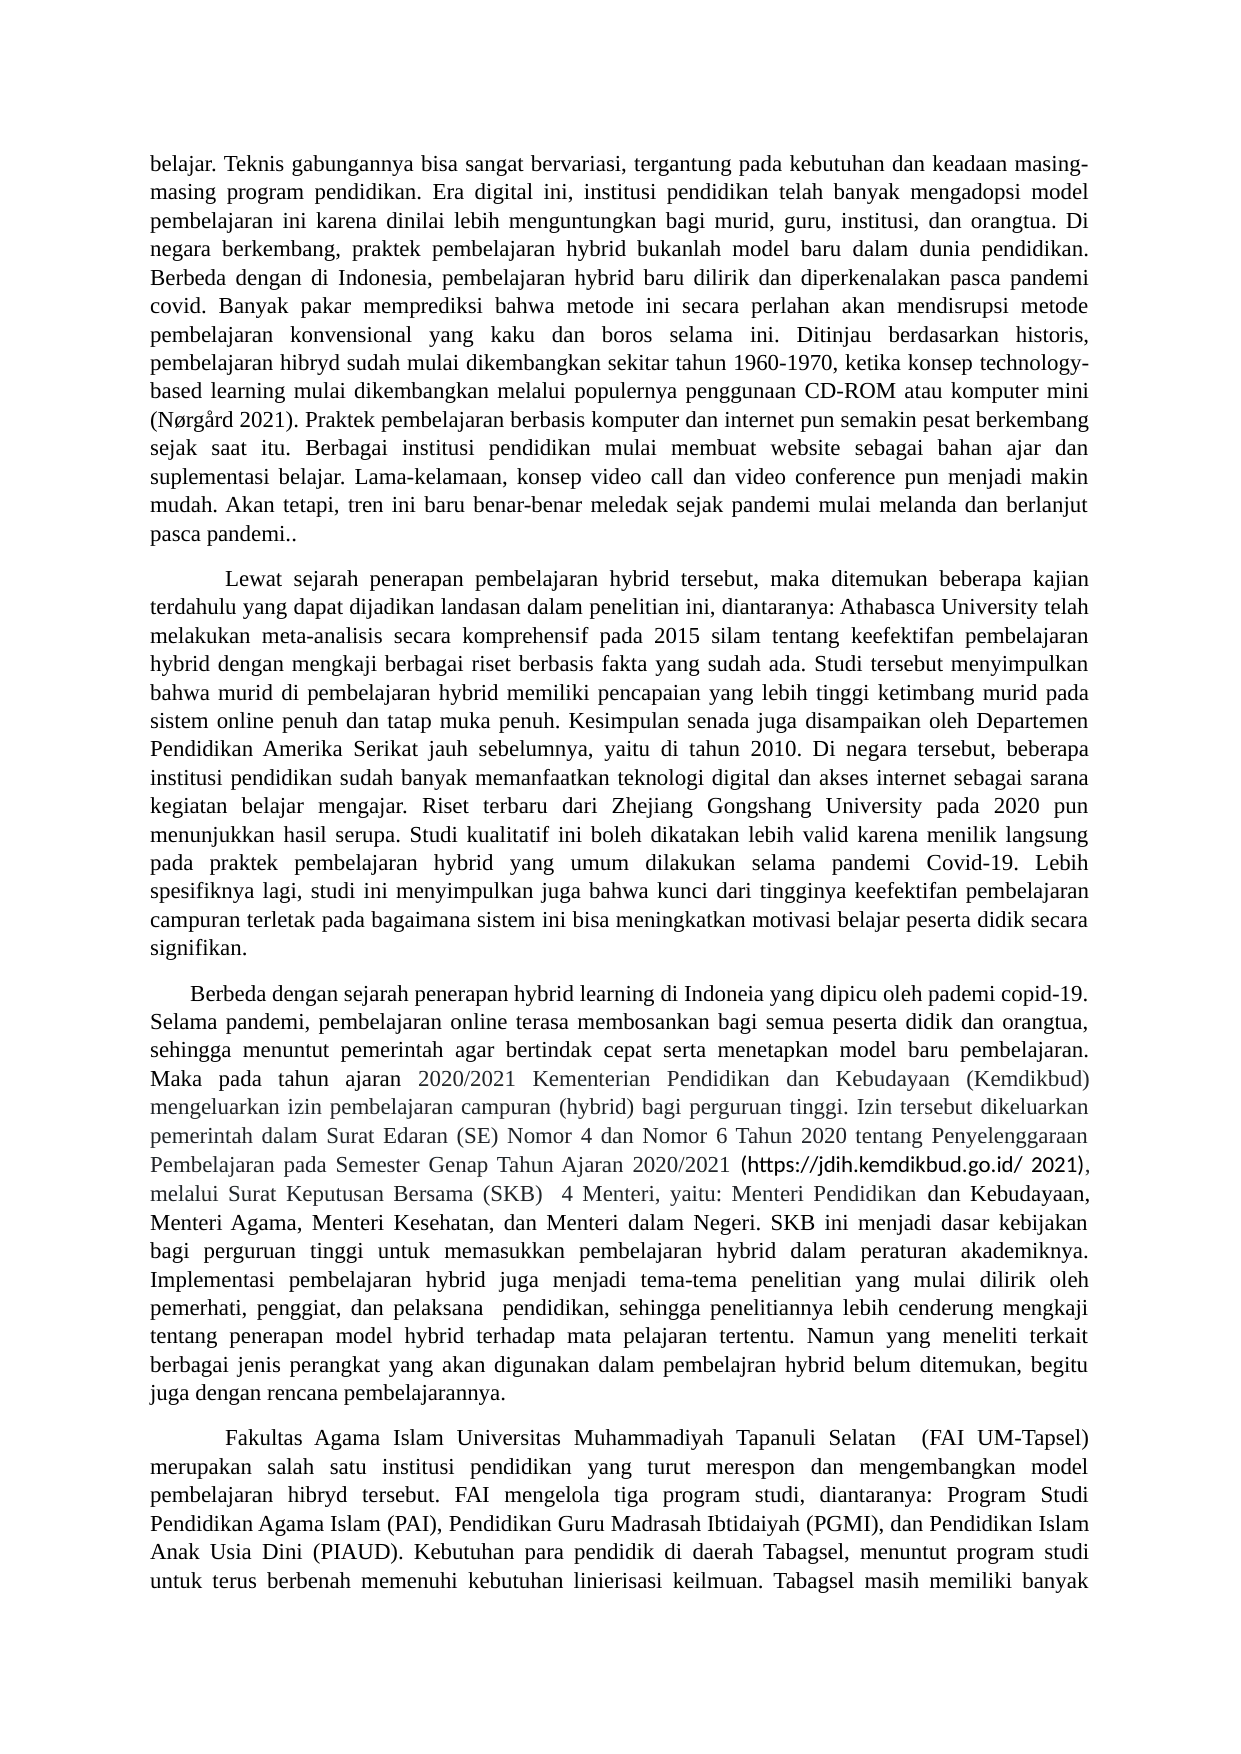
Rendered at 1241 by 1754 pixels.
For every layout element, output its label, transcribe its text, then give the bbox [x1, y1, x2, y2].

text Berbeda dengan sejarah penerapan hybrid learning di Indoneia yang dipicu oleh pademi copid-19. Selama pandemi, pembelajaran online terasa membosankan bagi semua peserta didik dan orangtua, sehingga menuntut pemerintah agar bertindak cepat serta menetapkan model baru pembelajaran. Maka pada tahun ajaran 2020/2021 Kementerian Pendidikan dan Kebudayaan (Kemdikbud) mengeluarkan izin pembelajaran campuran (hybrid) bagi perguruan tinggi. Izin tersebut dikeluarkan pemerintah dalam Surat Edaran (SE) Nomor 4 dan Nomor 6 Tahun 2020 tentang Penyelenggaraan Pembelajaran pada Semester Genap Tahun Ajaran 2020/2021 , melalui Surat Keputusan Bersama (SKB) 4 Menteri, yaitu: Menteri Pendidikan dan Kebudayaan, Menteri Agama, Menteri Kesehatan, dan Menteri dalam Negeri. SKB ini menjadi dasar kebijakan bagi perguruan tinggi untuk memasukkan pembelajaran hybrid dalam peraturan akademiknya. Implementasi pembelajaran hybrid juga menjadi tema-tema penelitian yang mulai dilirik oleh pemerhati, penggiat, dan pelaksana pendidikan, sehingga penelitiannya lebih cenderung mengkaji tentang penerapan model hybrid terhadap mata pelajaran tertentu. Namun yang meneliti terkait berbagai jenis perangkat yang akan digunakan dalam pembelajran hybrid belum ditemukan, begitu juga dengan rencana pembelajarannya. [150, 1148, 1090, 1406]
text Lewat sejarah penerapan pembelajaran hybrid tersebut, maka ditemukan beberapa kajian terdahulu yang dapat dijadikan landasan dalam penelitian ini, diantaranya: Athabasca University telah melakukan meta-analisis secara komprehensif pada 2015 silam tentang keefektifan pembelajaran hybrid dengan mengkaji berbagai riset berbasis fakta yang sudah ada. Studi tersebut menyimpulkan bahwa murid di pembelajaran hybrid memiliki pencapaian yang lebih tinggi ketimbang murid pada sistem online penuh dan tatap muka penuh. Kesimpulan senada juga disampaikan oleh Departemen Pendidikan Amerika Serikat jauh sebelumnya, yaitu di tahun 2010. Di negara tersebut, beberapa institusi pendidikan sudah banyak memanfaatkan teknologi digital dan akses internet sebagai sarana kegiatan belajar mengajar. Riset terbaru dari Zhejiang Gongshang University pada 2020 pun menunjukkan hasil serupa. Studi kualitatif ini boleh dikatakan lebih valid karena menilik langsung pada praktek pembelajaran hybrid yang umum dilakukan selama pandemi Covid-19. Lebih spesifiknya lagi, studi ini menyimpulkan juga bahwa kunci dari tingginya keefektifan pembelajaran campuran terletak pada bagaimana sistem ini bisa meningkatkan motivasi belajar peserta didik secara signifikan. [150, 565, 1090, 961]
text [150, 150, 1090, 546]
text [150, 1424, 1090, 1593]
text Berbeda dengan sejarah penerapan hybrid learning di Indoneia yang dipicu oleh pademi copid-19. Selama pandemi, pembelajaran online terasa membosankan bagi semua peserta didik dan orangtua, sehingga menuntut pemerintah agar bertindak cepat serta menetapkan model baru pembelajaran. Maka pada tahun ajaran 2020/2021 Kementerian Pendidikan dan Kebudayaan (Kemdikbud) mengeluarkan izin pembelajaran campuran (hybrid) bagi perguruan tinggi. Izin tersebut dikeluarkan pemerintah dalam Surat Edaran (SE) Nomor 4 dan Nomor 6 Tahun 2020 tentang Penyelenggaraan Pembelajaran pada Semester Genap Tahun Ajaran 2020/2021 , melalui Surat Keputusan Bersama (SKB) 4 Menteri, yaitu: Menteri Pendidikan dan Kebudayaan, Menteri Agama, Menteri Kesehatan, dan Menteri dalam Negeri. SKB ini menjadi dasar kebijakan bagi perguruan tinggi untuk memasukkan pembelajaran hybrid dalam peraturan akademiknya. Implementasi pembelajaran hybrid juga menjadi tema-tema penelitian yang mulai dilirik oleh pemerhati, penggiat, dan pelaksana pendidikan, sehingga penelitiannya lebih cenderung mengkaji tentang penerapan model hybrid terhadap mata pelajaran tertentu. Namun yang meneliti terkait berbagai jenis perangkat yang akan digunakan dalam pembelajran hybrid belum ditemukan, begitu juga dengan rencana pembelajarannya. [150, 979, 1090, 1093]
